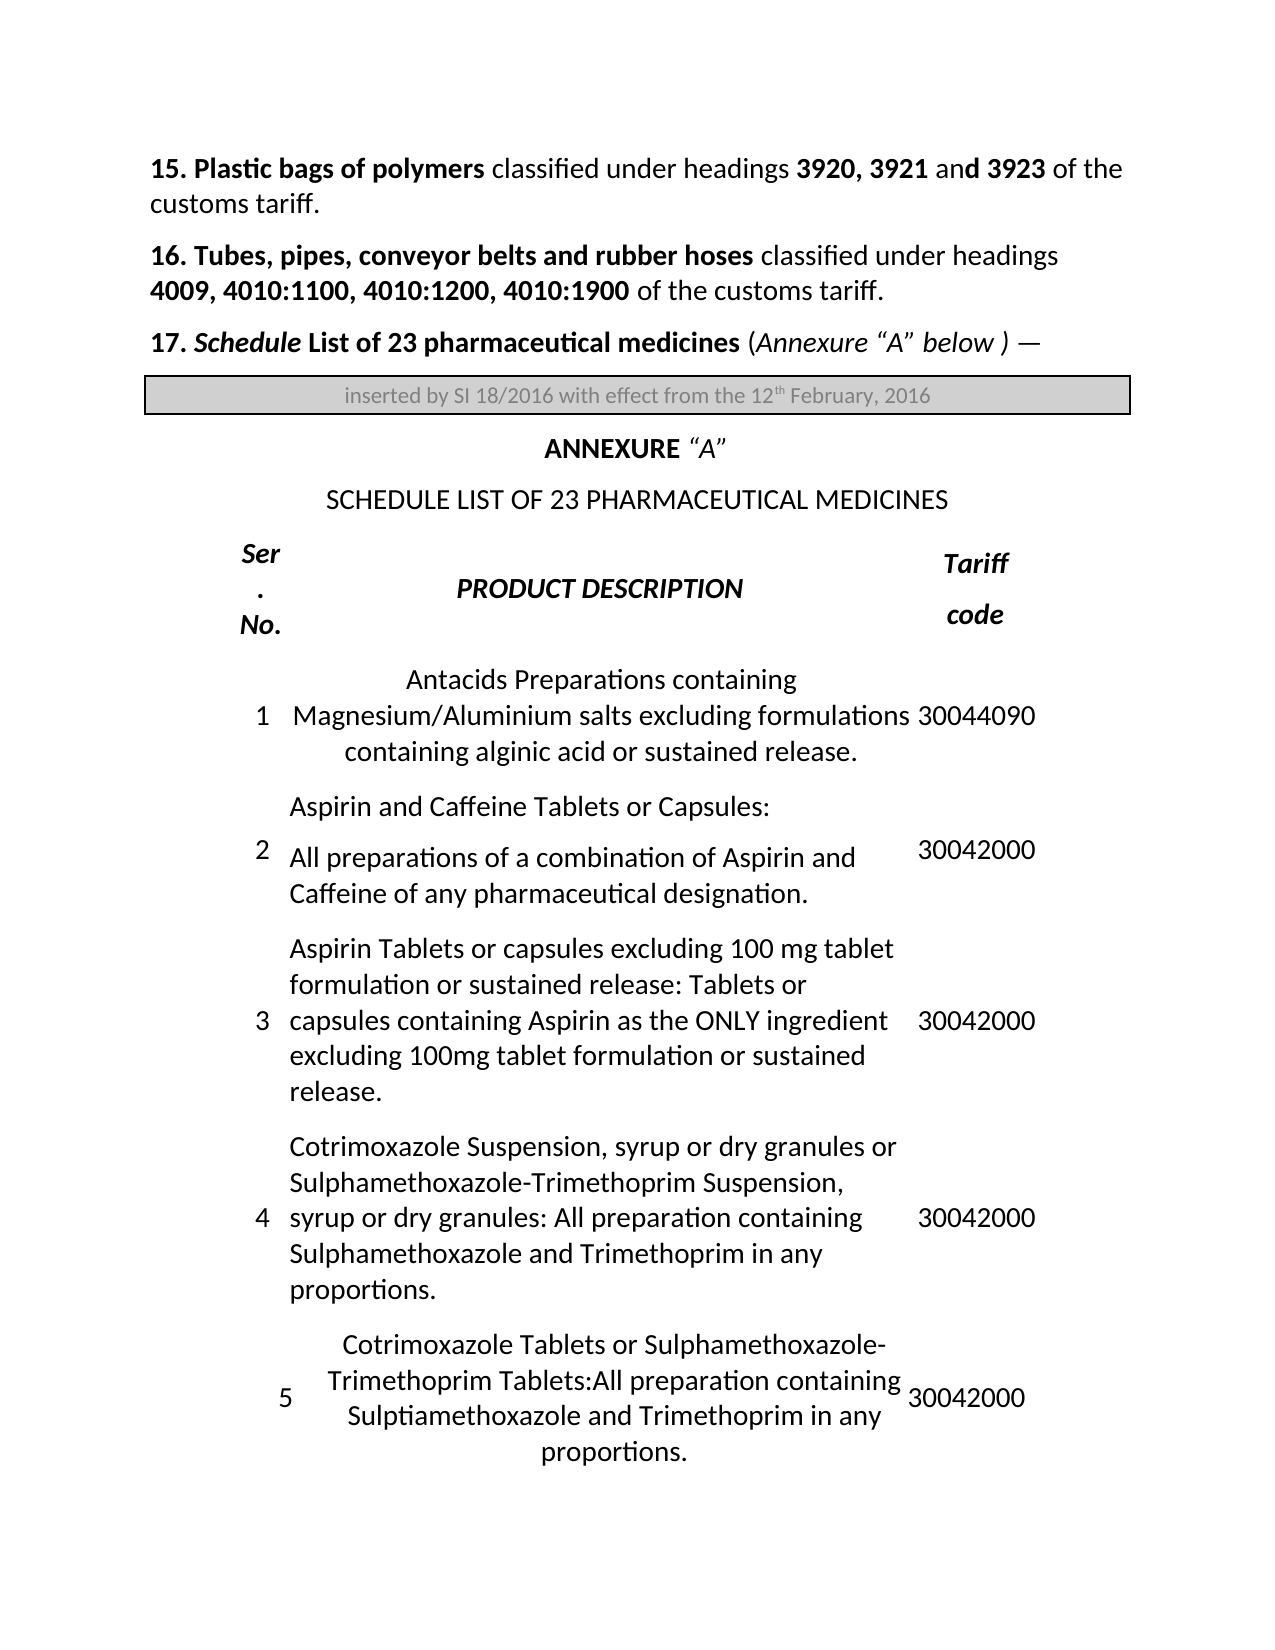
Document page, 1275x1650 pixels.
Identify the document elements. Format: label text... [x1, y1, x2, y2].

table_cell 30042000 [915, 786, 1038, 928]
table_header Cotrimoxazole Tablets or Sulphamethoxazole- Trimethoprim Tablets:All preparation containing Sulptiamethoxazole and Trimethoprim in any proportions. [324, 1324, 905, 1486]
table_cell 1 [237, 659, 287, 786]
text inserted by SI 18/2016 with effect from the 12th February, 2016 [146, 377, 1129, 413]
text ANNEXURE “A” [150, 430, 1125, 466]
text 15. Plastic bags of polymers classified under headings 3920, 3921 and 3923 of the customs tariff. [150, 150, 1125, 221]
table_cell Antacids Preparations containing Magnesium/Aluminium salts excluding formulations containing alginic acid or sustained release. [287, 659, 915, 786]
table_cell 30042000 [915, 1126, 1038, 1324]
table_cell Aspirin Tablets or capsules excluding 100 mg tablet formulation or sustained release: Tablets or capsules containing Aspirin as the ONLY ingredient excluding 100mg tablet formulation or sustained release. [287, 928, 915, 1126]
table_cell 2 [237, 786, 287, 928]
table_header PRODUCT DESCRIPTION [287, 533, 915, 659]
table_cell 30042000 [915, 928, 1038, 1126]
text 17. Schedule List of 23 pharmaceutical medicines (Annexure “A” below ) — [150, 324, 1125, 359]
table_header 30042000 [905, 1324, 1028, 1486]
table_cell 3 [237, 928, 287, 1126]
text 16. Tubes, pipes, conveyor belts and rubber hoses classified under headings 4009, 4010:1100, 4010:1200, 4010:1900 of the customs tariff. [150, 237, 1125, 308]
table_cell Aspirin and Caffeine Tablets or Capsules: All preparations of a combination of Aspirin and Caffeine of any pharmaceutical designation. [287, 786, 915, 928]
table_cell 30044090 [915, 659, 1038, 786]
text SCHEDULE LIST OF 23 PHARMACEUTICAL MEDICINES [150, 481, 1125, 517]
table_header Ser. No. [237, 533, 287, 659]
table_cell Cotrimoxazole Suspension, syrup or dry granules or Sulphamethoxazole-Trimethoprim Suspension, syrup or dry granules: All preparation containing Sulphamethoxazole and Trimethoprim in any proportions. [287, 1126, 915, 1324]
table_header 5 [247, 1324, 324, 1486]
table_header Tariff code [915, 533, 1038, 659]
table_cell 4 [237, 1126, 287, 1324]
